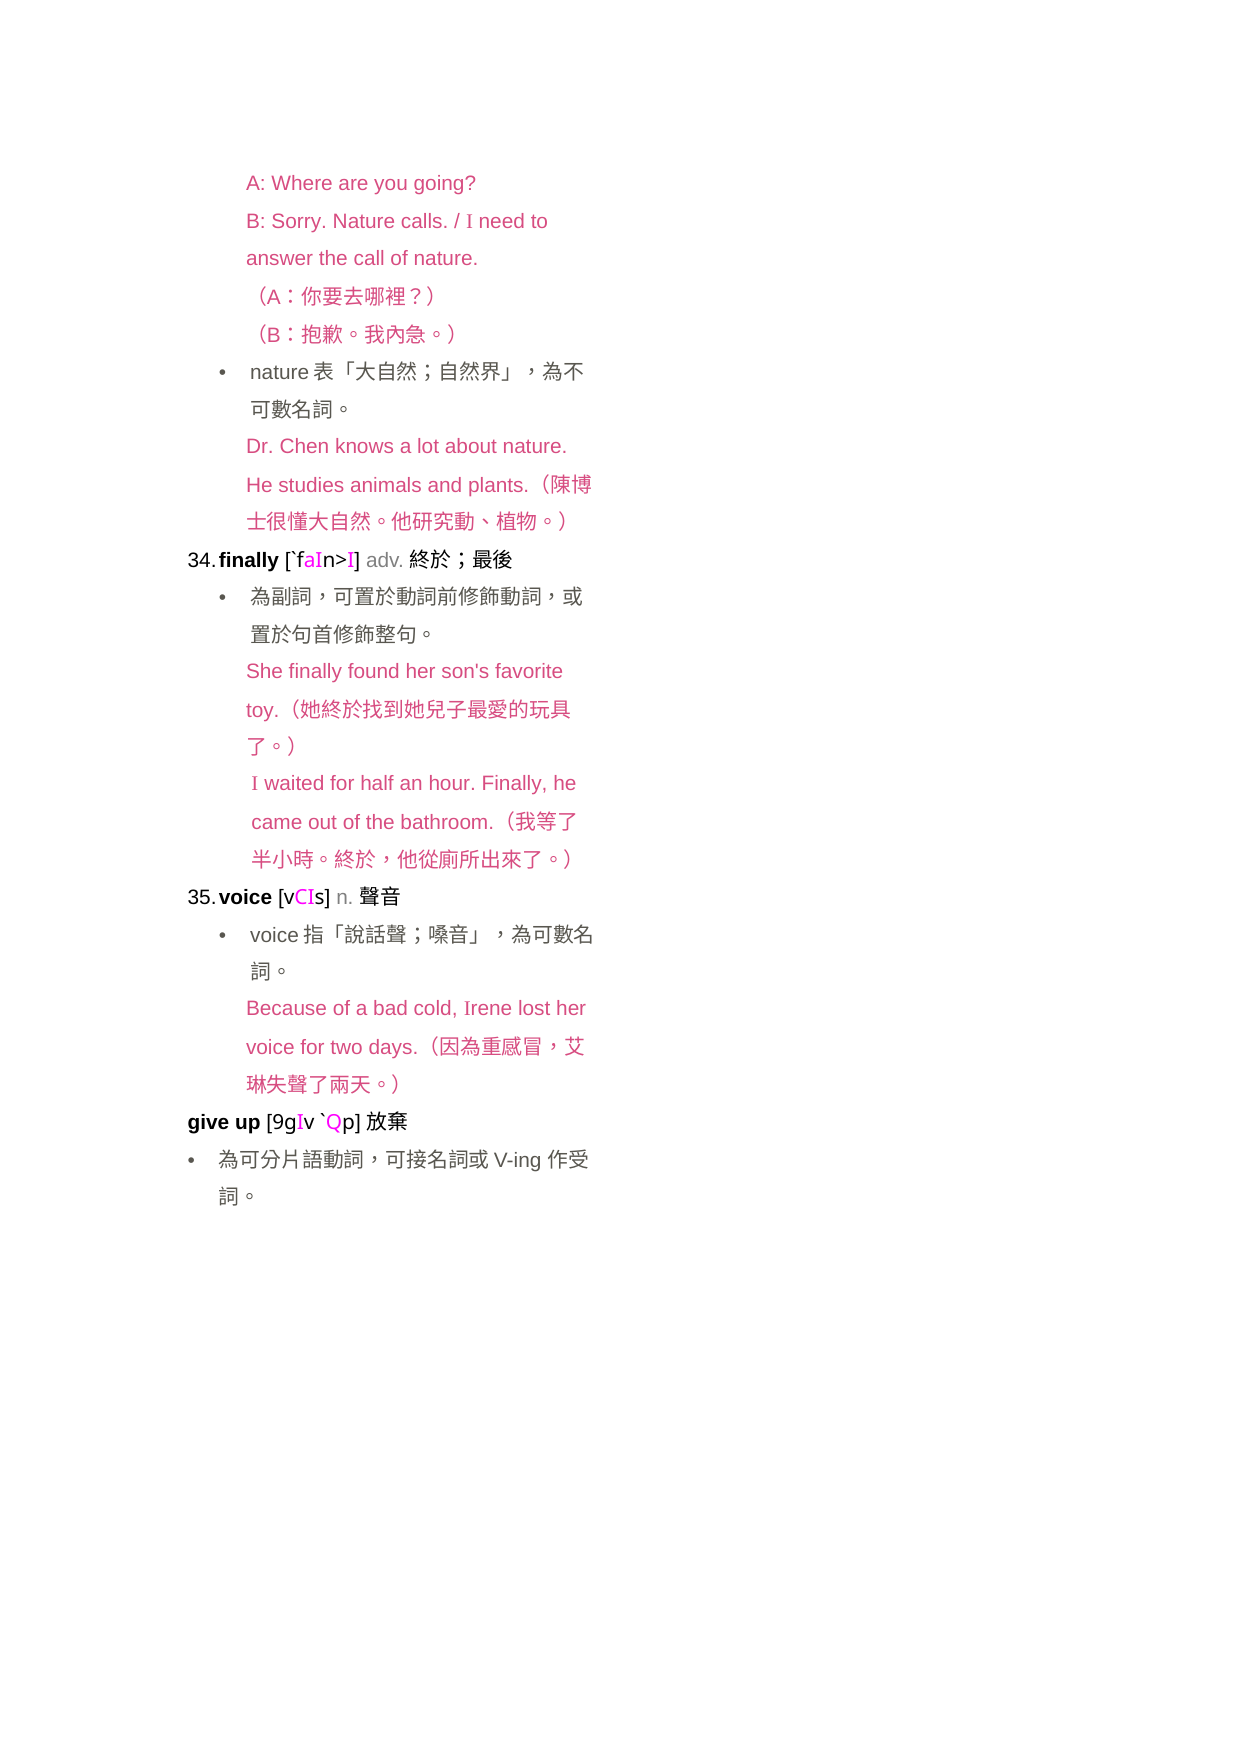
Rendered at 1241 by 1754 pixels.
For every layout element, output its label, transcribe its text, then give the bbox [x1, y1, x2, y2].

text • 為副詞，可置於動詞前修飾動詞，或置於句首修飾整句。 [219, 577, 598, 652]
text I waited for half an hour. Finally, he came out of the bathroom.（我等了半小時。終於，他從廁所出來了。） [251, 764, 598, 877]
text She finally found her son's favorite toy.（她終於找到她兒子最愛的玩具了。） [219, 652, 598, 764]
text 35. voice [vCIs] n. 聲音 [187, 877, 598, 914]
text 34. finally [`faIn>I] adv. 終於；最後 [187, 539, 598, 577]
text Because of a bad cold, Irene lost her voice for two days.（因為重感冒，艾琳失聲了兩天。） [219, 989, 598, 1102]
text B: Sorry. Nature calls. / I need to answer the call of nature. [219, 202, 598, 277]
text • 為可分片語動詞，可接名詞或V-ing 作受詞。 [187, 1139, 598, 1214]
text （B：抱歉。我內急。） [219, 314, 598, 352]
text • voice指「說話聲；嗓音」，為可數名詞。 [219, 914, 598, 989]
text （A：你要去哪裡？） [219, 277, 598, 314]
text Dr. Chen knows a lot about nature. He studies animals and plants.（陳博士很懂大自然。他研究動、植物。） [219, 427, 598, 539]
text • nature表「大自然；自然界」，為不可數名詞。 [219, 352, 598, 427]
text give up [9gIv `Qp] 放棄 [187, 1102, 598, 1139]
text A: Where are you going? [219, 164, 598, 202]
